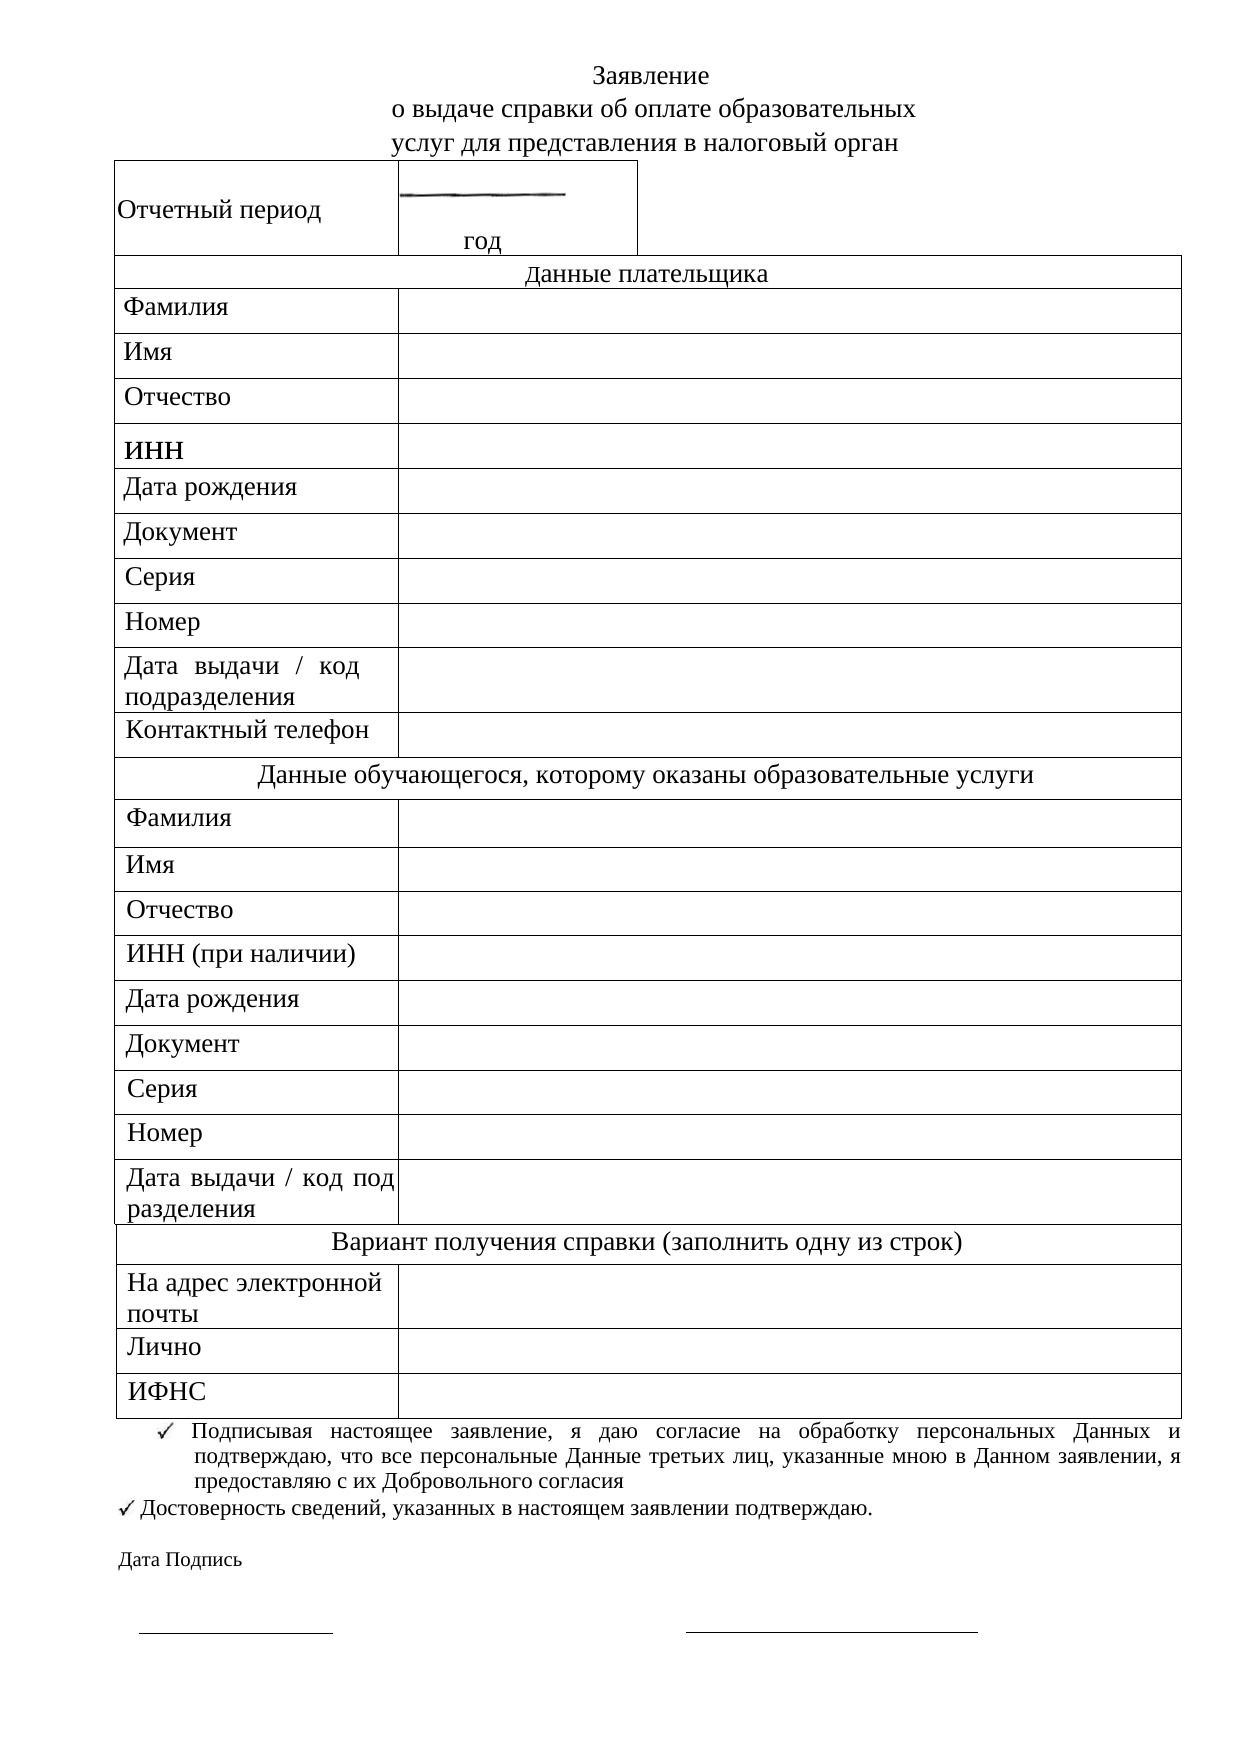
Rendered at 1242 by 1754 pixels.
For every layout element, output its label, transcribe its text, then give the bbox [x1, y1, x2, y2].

table_cell [399, 1115, 1181, 1159]
table_cell [399, 514, 1181, 558]
table_cell [399, 1026, 1181, 1070]
table_cell Лично [117, 1329, 398, 1373]
table_cell Номер [115, 604, 398, 647]
table_cell [399, 469, 1181, 513]
table_cell [399, 1071, 1181, 1114]
table_cell Фамилия [115, 800, 398, 846]
table_cell [399, 379, 1181, 423]
table_cell Дата выдачи / код подразделения [115, 648, 398, 711]
table_cell [399, 1374, 1181, 1418]
table_cell [399, 1265, 1181, 1328]
table_cell Контактный телефон [115, 713, 398, 756]
table_cell Данные плательщика [115, 256, 1181, 288]
table_cell ИНН (при наличии) [115, 936, 398, 980]
table_cell Серия [115, 1071, 398, 1114]
table_cell Дата рождения [115, 469, 398, 513]
table_cell [399, 1329, 1181, 1373]
table_cell [399, 936, 1181, 980]
table_cell На адрес электронной почты [117, 1265, 398, 1328]
table_cell Серия [115, 559, 398, 603]
table_cell Отчество [115, 892, 398, 935]
picture [118, 1500, 135, 1516]
table_cell [399, 559, 1181, 603]
table_cell [399, 800, 1181, 846]
table_cell [399, 848, 1181, 891]
text о выдаче справки об оплате образовательных услуг для представления в налоговый орган [353, 93, 937, 157]
table_cell [399, 334, 1181, 378]
table_cell Документ [115, 1026, 398, 1070]
table_cell [399, 648, 1181, 711]
table_header Отчетный период [115, 161, 398, 255]
table_cell [399, 1160, 1181, 1223]
text Достоверность сведений, указанных в настоящем заявлении подтверждаю. [118, 1496, 1183, 1521]
table_cell [399, 604, 1181, 647]
table_cell Дата выдачи / код под разделения [115, 1160, 398, 1223]
picture [399, 192, 566, 198]
table_header год [399, 161, 637, 255]
table_cell ИФНС [117, 1374, 398, 1418]
text Дата Подпись [118, 1547, 1006, 1571]
text Заявление [353, 59, 937, 90]
table_cell инн [115, 424, 398, 468]
table_cell Фамилия [115, 289, 398, 333]
picture [157, 1422, 174, 1439]
table_cell Номер [115, 1115, 398, 1159]
table_cell Отчество [115, 379, 398, 423]
table_cell Имя [115, 848, 398, 891]
table_cell Дата рождения [115, 981, 398, 1025]
table_cell [399, 289, 1181, 333]
table_cell Документ [115, 514, 398, 558]
table_cell [399, 424, 1181, 468]
table_cell [399, 981, 1181, 1025]
table_cell Данные обучающегося, которому оказаны образовательные услуги [115, 758, 1181, 799]
table_cell Имя [115, 334, 398, 378]
table_cell [399, 713, 1181, 756]
table_cell Вариант получения справки (заполнить одну из строк) [117, 1225, 1181, 1264]
table_cell [399, 892, 1181, 935]
text Подписывая настоящее заявление, я даю согласие на обработку персональных Данных и подтверждаю, что все персональные Данные третьих лиц, указанные мною в Данном заявлении, я предоставляю с их Добровольного согласия [157, 1419, 1183, 1493]
